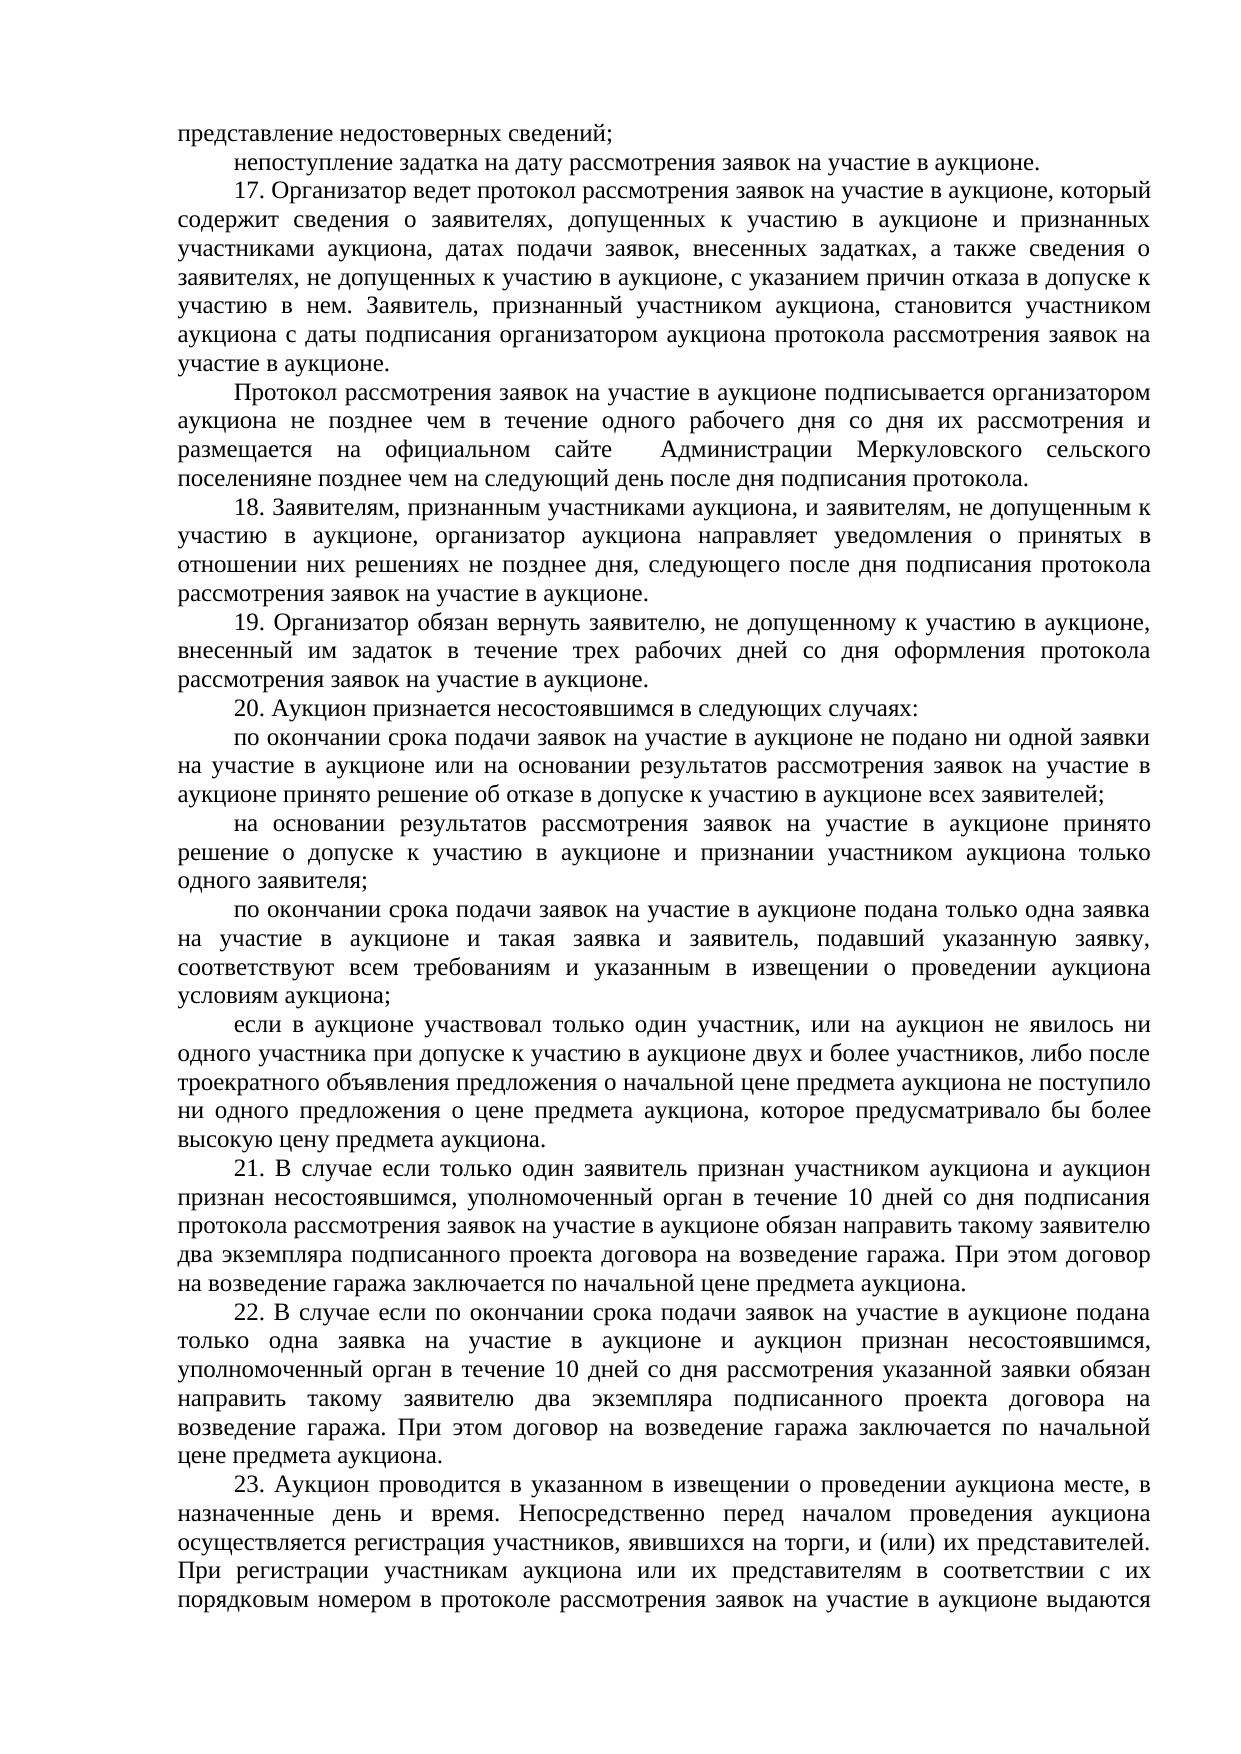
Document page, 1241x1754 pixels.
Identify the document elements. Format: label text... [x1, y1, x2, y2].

text по окончании срока подачи заявок на участие в аукционе подана только одна заявка на участие в аукционе и такая заявка и заявитель, подавший указанную заявку, соответствуют всем требованиям и указанным в извещении о проведении аукциона условиям аукциона; [177, 894, 1152, 1009]
text на основании результатов рассмотрения заявок на участие в аукционе принято решение о допуске к участию в аукционе и признании участником аукциона только одного заявителя; [177, 808, 1152, 894]
text 21. В случае если только один заявитель признан участником аукциона и аукцион признан несостоявшимся, уполномоченный орган в течение 10 дней со дня подписания протокола рассмотрения заявок на участие в аукционе обязан направить такому заявителю два экземпляра подписанного проекта договора на возведение гаража. При этом договор на возведение гаража заключается по начальной цене предмета аукциона. [177, 1153, 1152, 1297]
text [177, 118, 1152, 147]
text по окончании срока подачи заявок на участие в аукционе не подано ни одной заявки на участие в аукционе или на основании результатов рассмотрения заявок на участие в аукционе принято решение об отказе в допуске к участию в аукционе всех заявителей; [177, 722, 1152, 808]
text 19. Организатор обязан вернуть заявителю, не допущенному к участию в аукционе, внесенный им задаток в течение трех рабочих дней со дня оформления протокола рассмотрения заявок на участие в аукционе. [177, 607, 1152, 693]
text 20. Аукцион признается несостоявшимся в следующих случаях: [177, 693, 1152, 722]
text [177, 1469, 1152, 1613]
text Протокол рассмотрения заявок на участие в аукционе подписывается организатором аукциона не позднее чем в течение одного рабочего дня со дня их рассмотрения и размещается на официальном сайте Администрации Меркуловского сельского поселенияне позднее чем на следующий день после дня подписания протокола. [177, 377, 1152, 492]
text непоступление задатка на дату рассмотрения заявок на участие в аукционе. [177, 147, 1152, 176]
text 18. Заявителям, признанным участниками аукциона, и заявителям, не допущенным к участию в аукционе, организатор аукциона направляет уведомления о принятых в отношении них решениях не позднее дня, следующего после дня подписания протокола рассмотрения заявок на участие в аукционе. [177, 492, 1152, 607]
text 22. В случае если по окончании срока подачи заявок на участие в аукционе подана только одна заявка на участие в аукционе и аукцион признан несостоявшимся, уполномоченный орган в течение 10 дней со дня рассмотрения указанной заявки обязан направить такому заявителю два экземпляра подписанного проекта договора на возведение гаража. При этом договор на возведение гаража заключается по начальной цене предмета аукциона. [177, 1297, 1152, 1469]
text 17. Организатор ведет протокол рассмотрения заявок на участие в аукционе, который содержит сведения о заявителях, допущенных к участию в аукционе и признанных участниками аукциона, датах подачи заявок, внесенных задатках, а также сведения о заявителях, не допущенных к участию в аукционе, с указанием причин отказа в допуске к участию в нем. Заявитель, признанный участником аукциона, становится участником аукциона с даты подписания организатором аукциона протокола рассмотрения заявок на участие в аукционе. [177, 176, 1152, 377]
text если в аукционе участвовал только один участник, или на аукцион не явилось ни одного участника при допуске к участию в аукционе двух и более участников, либо после троекратного объявления предложения о начальной цене предмета аукциона не поступило ни одного предложения о цене предмета аукциона, которое предусматривало бы более высокую цену предмета аукциона. [177, 1009, 1152, 1153]
